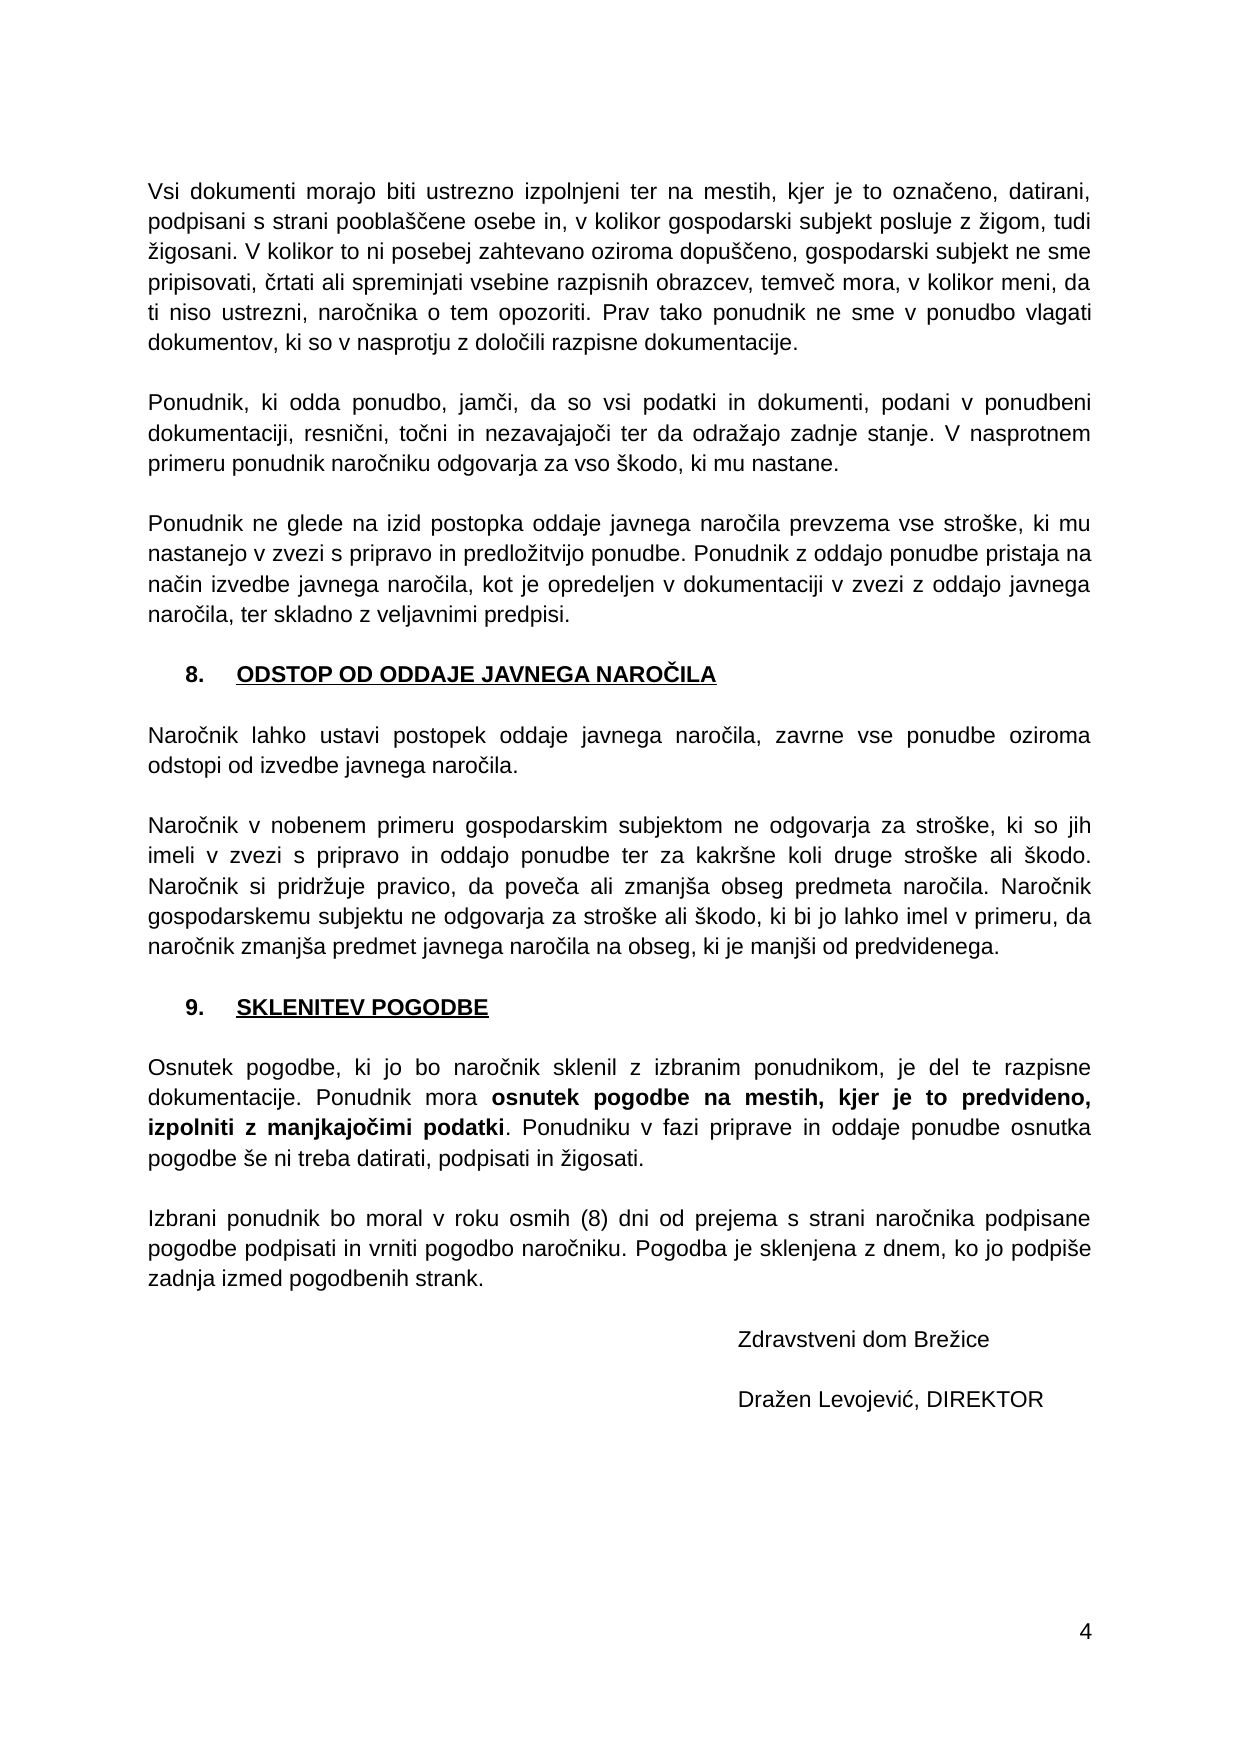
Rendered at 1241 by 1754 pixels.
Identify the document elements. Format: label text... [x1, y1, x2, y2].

text Vsi dokumenti morajo biti ustrezno izpolnjeni ter na mestih, kjer je to označeno, datirani, podpisani s strani pooblaščene osebe in, v kolikor gospodarski subjekt posluje z žigom, tudi žigosani. V kolikor to ni posebej zahtevano oziroma dopuščeno, gospodarski subjekt ne sme pripisovati, črtati ali spreminjati vsebine razpisnih obrazcev, temveč mora, v kolikor meni, da ti niso ustrezni, naročnika o tem opozoriti. Prav tako ponudnik ne sme v ponudbo vlagati dokumentov, ki so v nasprotju z določili razpisne dokumentacije. [148, 178, 1092, 355]
text Dražen Levojević, DIREKTOR [664, 1386, 1092, 1413]
text Naročnik v nobenem primeru gospodarskim subjektom ne odgovarja za stroške, ki so jih imeli v zvezi s pripravo in oddajo ponudbe ter za kakršne koli druge stroške ali škodo. Naročnik si pridržuje pravico, da poveča ali zmanjša obseg predmeta naročila. Naročnik gospodarskemu subjektu ne odgovarja za stroške ali škodo, ki bi jo lahko imel v primeru, da naročnik zmanjša predmet javnega naročila na obseg, ki je manjši od predvidenega. [148, 812, 1093, 959]
text Izbrani ponudnik bo moral v roku osmih (8) dni od prejema s strani naročnika podpisane pogodbe podpisati in vrniti pogodbo naročniku. Pogodba je sklenjena z dnem, ko jo podpiše zadnja izmed pogodbenih strank. [148, 1205, 1092, 1292]
text Ponudnik ne glede na izid postopka oddaje javnega naročila prevzema vse stroške, ki mu nastanejo v zvezi s pripravo in predložitvijo ponudbe. Ponudnik z oddajo ponudbe pristaja na način izvedbe javnega naročila, kot je opredeljen v dokumentaciji v zvezi z oddajo javnega naročila, ter skladno z veljavnimi predpisi. [148, 510, 1092, 627]
text Naročnik lahko ustavi postopek oddaje javnega naročila, zavrne vse ponudbe oziroma odstopi od izvedbe javnega naročila. [148, 722, 1092, 778]
text Zdravstveni dom Brežice [664, 1326, 1092, 1352]
text Osnutek pogodbe, ki jo bo naročnik sklenil z izbranim ponudnikom, je del te razpisne dokumentacije. Ponudnik mora osnutek pogodbe na mestih, kjer je to predvideno, izpolniti z manjkajočimi podatki. Ponudniku v fazi priprave in oddaje ponudbe osnutka pogodbe še ni treba datirati, podpisati in žigosati. [148, 1054, 1092, 1171]
subtitle ODSTOP OD ODDAJE JAVNEGA NAROČILA [185, 661, 1092, 688]
text Ponudnik, ki odda ponudbo, jamči, da so vsi podatki in dokumenti, podani v ponudbeni dokumentaciji, resnični, točni in nezavajajoči ter da odražajo zadnje stanje. V nasprotnem primeru ponudnik naročniku odgovarja za vso škodo, ki mu nastane. [148, 389, 1092, 476]
subtitle SKLENITEV POGODBE [185, 993, 1092, 1020]
